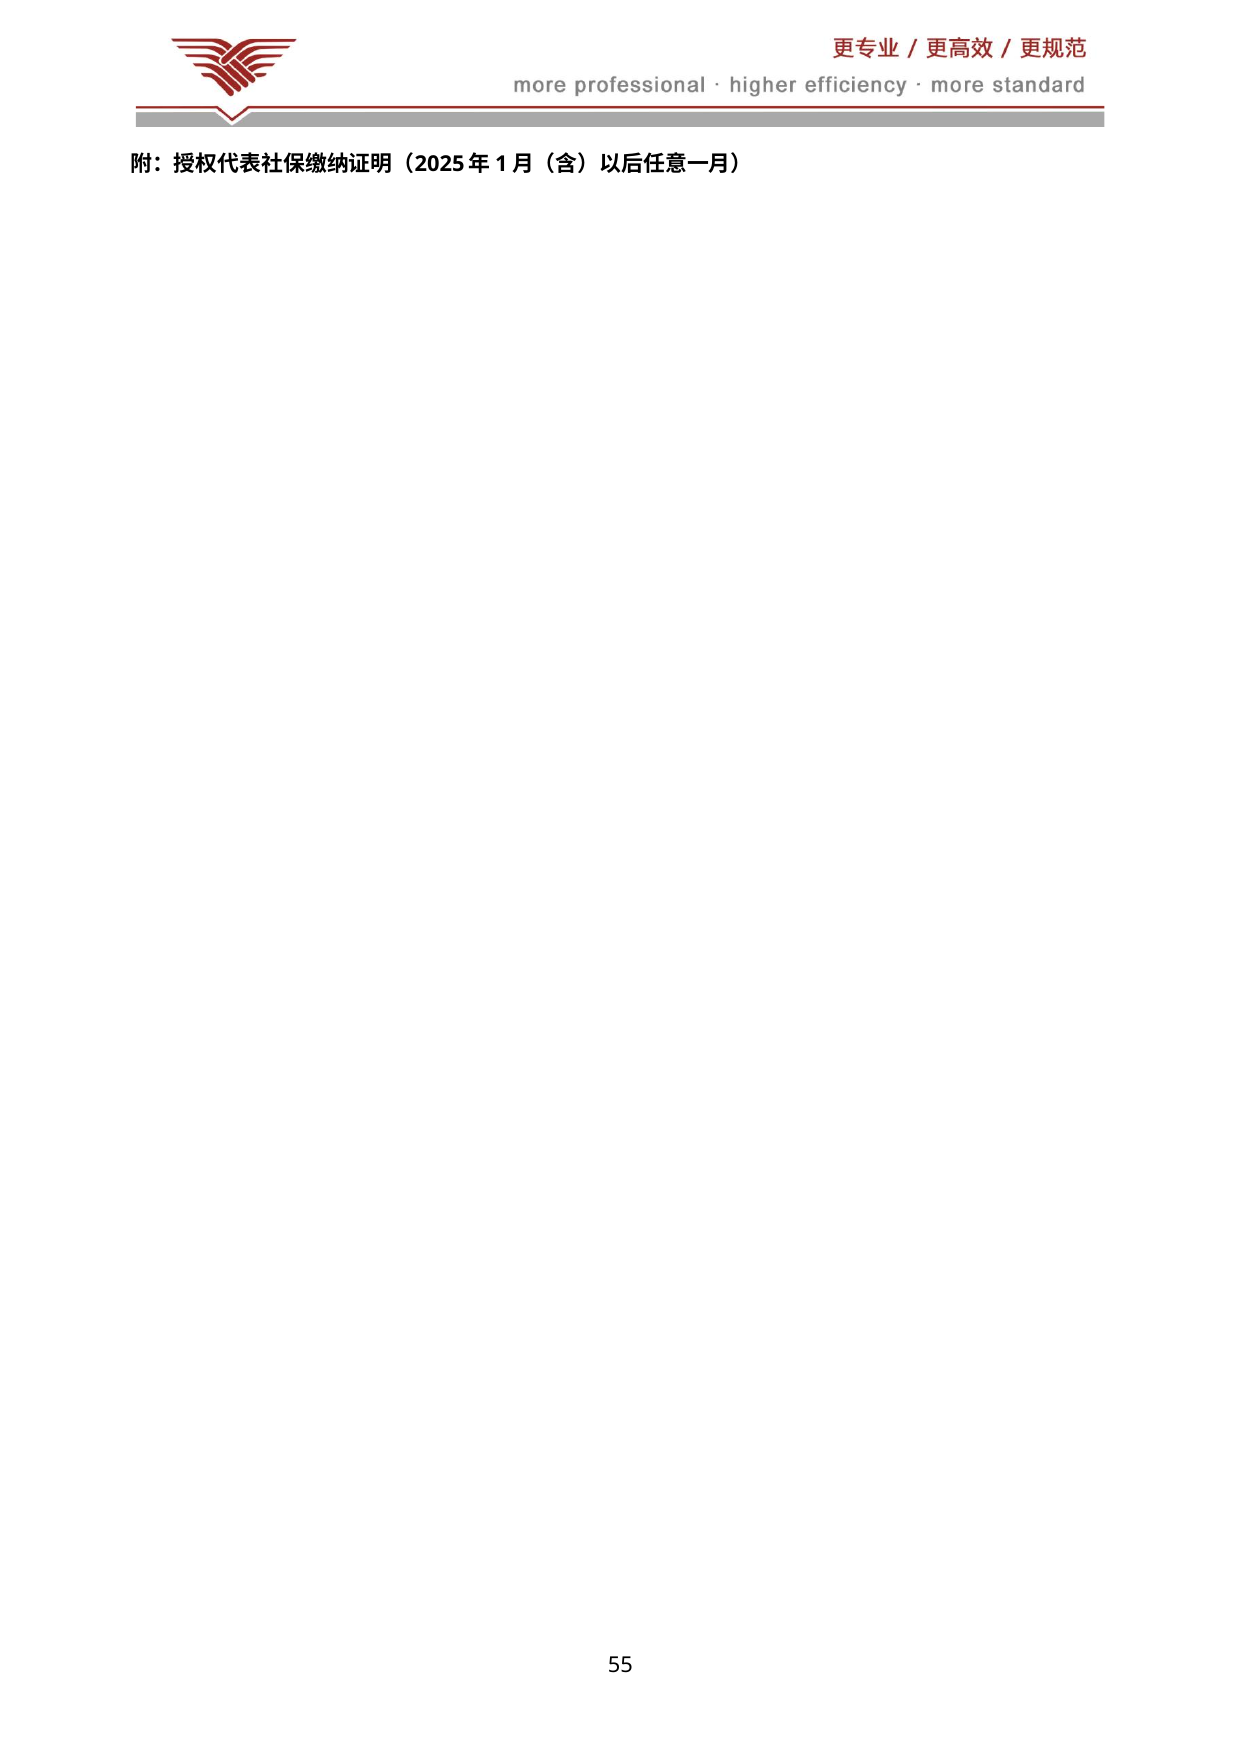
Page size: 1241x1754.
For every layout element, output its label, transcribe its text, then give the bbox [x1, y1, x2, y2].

text 附：授权代表社保缴纳证明（2025年1月（含）以后任意一月） [130, 146, 1110, 177]
picture [135, 14, 1105, 127]
